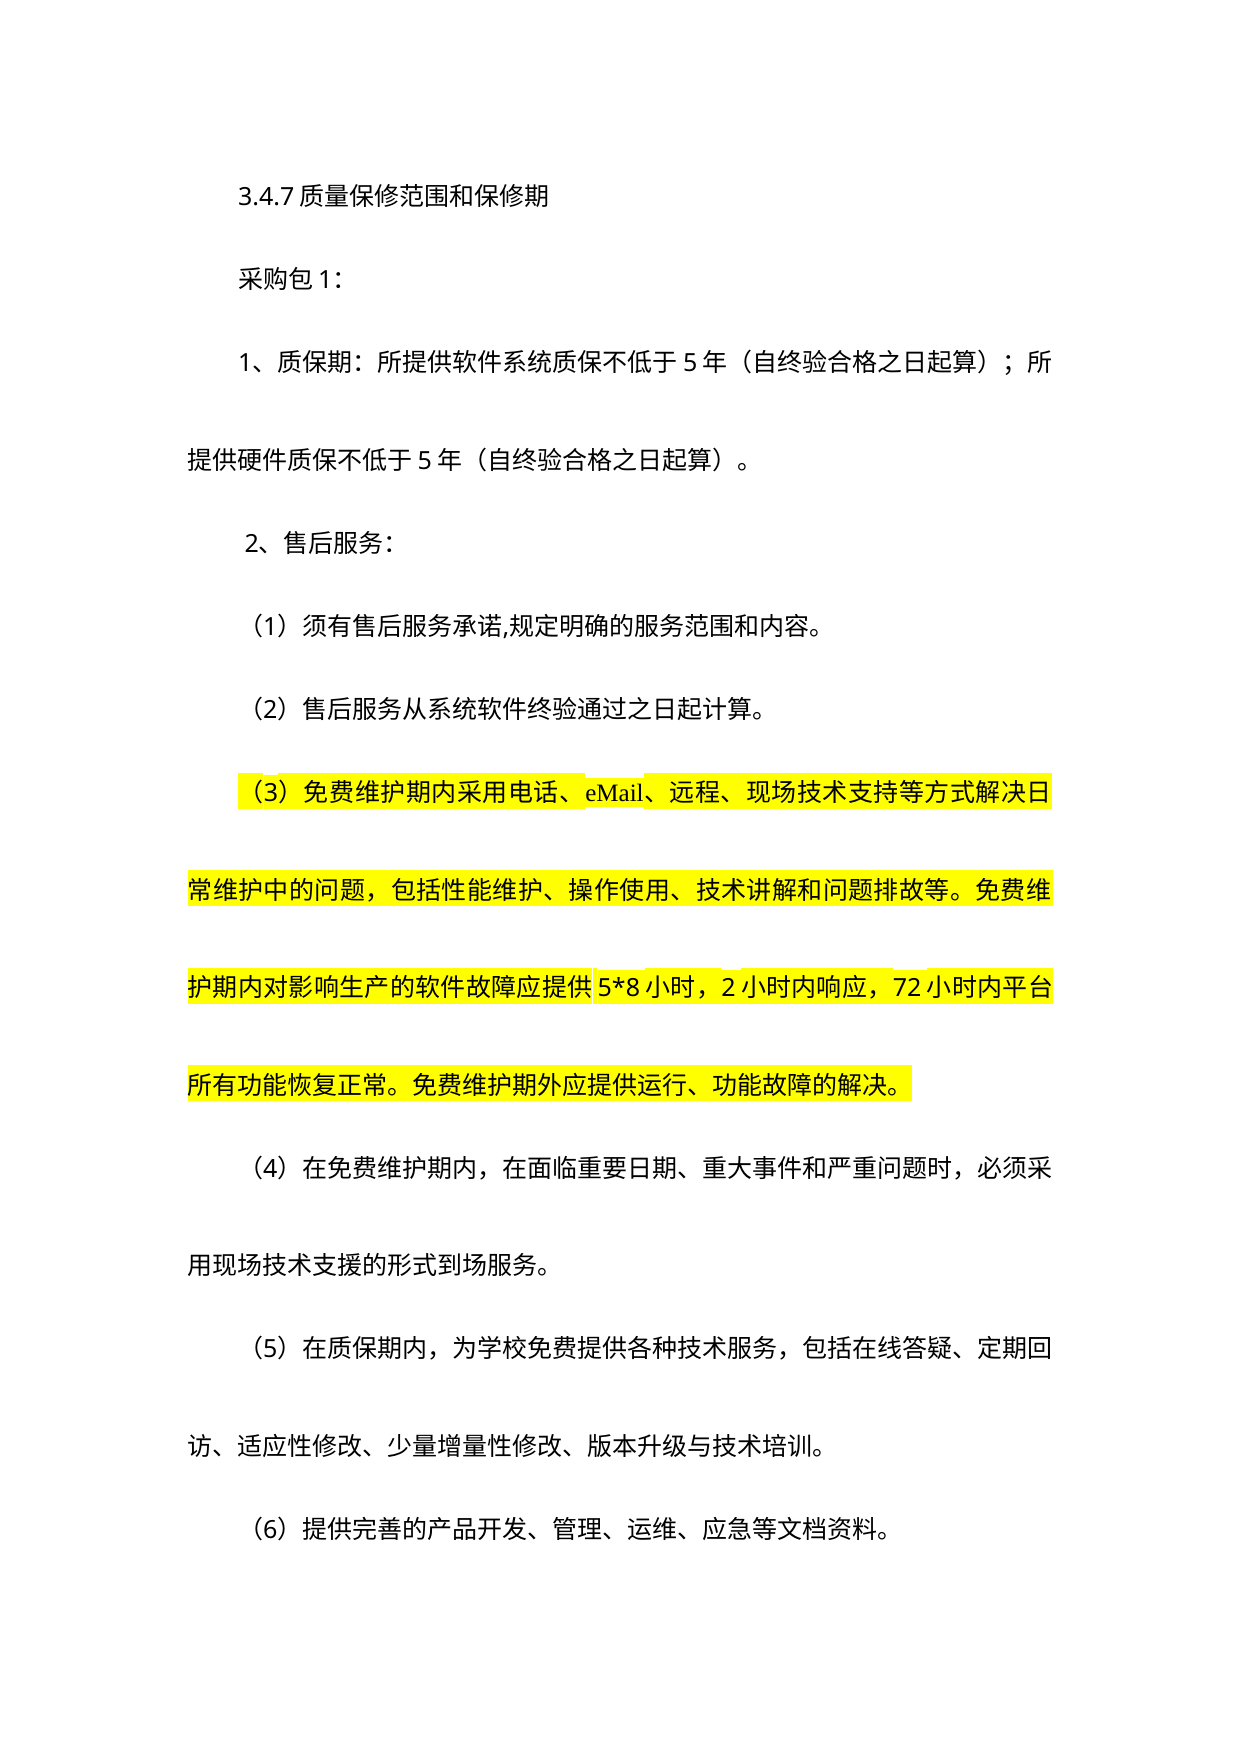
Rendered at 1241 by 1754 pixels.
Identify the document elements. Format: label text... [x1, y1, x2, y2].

text （4）在免费维护期内，在面临重要日期、重大事件和严重问题时，必须采用现场技术支援的形式到场服务。 [187, 1134, 1053, 1296]
list 质保期：所提供软件系统质保不低于5年（自终验合格之日起算）；所提供硬件质保不低于5年（自终验合格之日起算）。 [187, 328, 1053, 491]
text 3.4.7质量保修范围和保修期 [187, 162, 1053, 227]
text （5）在质保期内，为学校免费提供各种技术服务，包括在线答疑、定期回访、适应性修改、少量增量性修改、版本升级与技术培训。 [187, 1314, 1053, 1477]
text （2）售后服务从系统软件终验通过之日起计算。 [187, 675, 1053, 740]
text （6）提供完善的产品开发、管理、运维、应急等文档资料。 [187, 1495, 1053, 1560]
text 2、售后服务： [187, 509, 1053, 574]
text （1）须有售后服务承诺,规定明确的服务范围和内容。 [187, 592, 1053, 657]
text 采购包1： [187, 245, 1053, 310]
text （3）免费维护期内采用电话、eMail、远程、现场技术支持等方式解决日常维护中的问题，包括性能维护、操作使用、技术讲解和问题排故等。免费维护期内对影响生产的软件故障应提供5*8小时，2小时内响应，72小时内平台所有功能恢复正常。免费维护期外应提供运行、功能故障的解决。 [187, 758, 1053, 1116]
